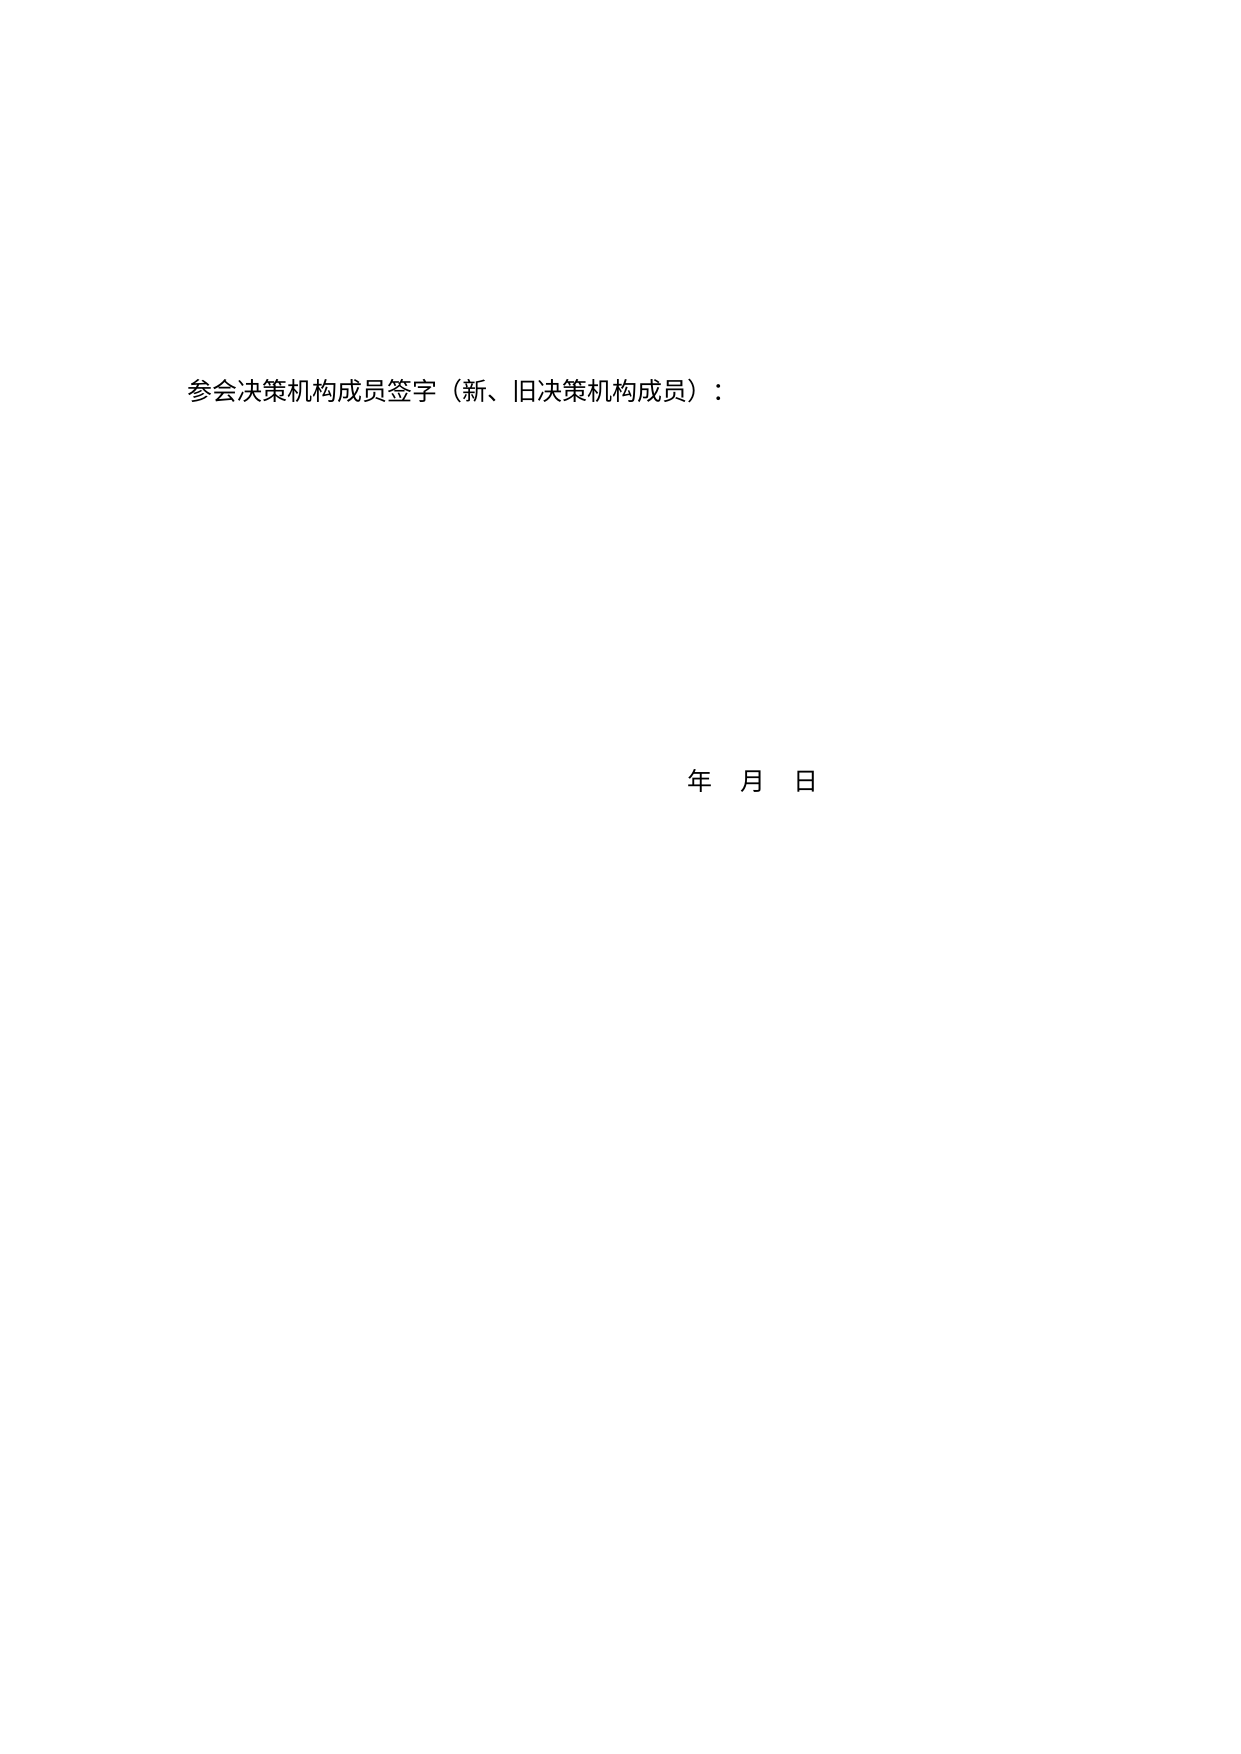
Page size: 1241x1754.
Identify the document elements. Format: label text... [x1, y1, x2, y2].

text 年 月 日 [187, 747, 1053, 812]
text 参会决策机构成员签字（新、旧决策机构成员）： [187, 357, 1053, 422]
